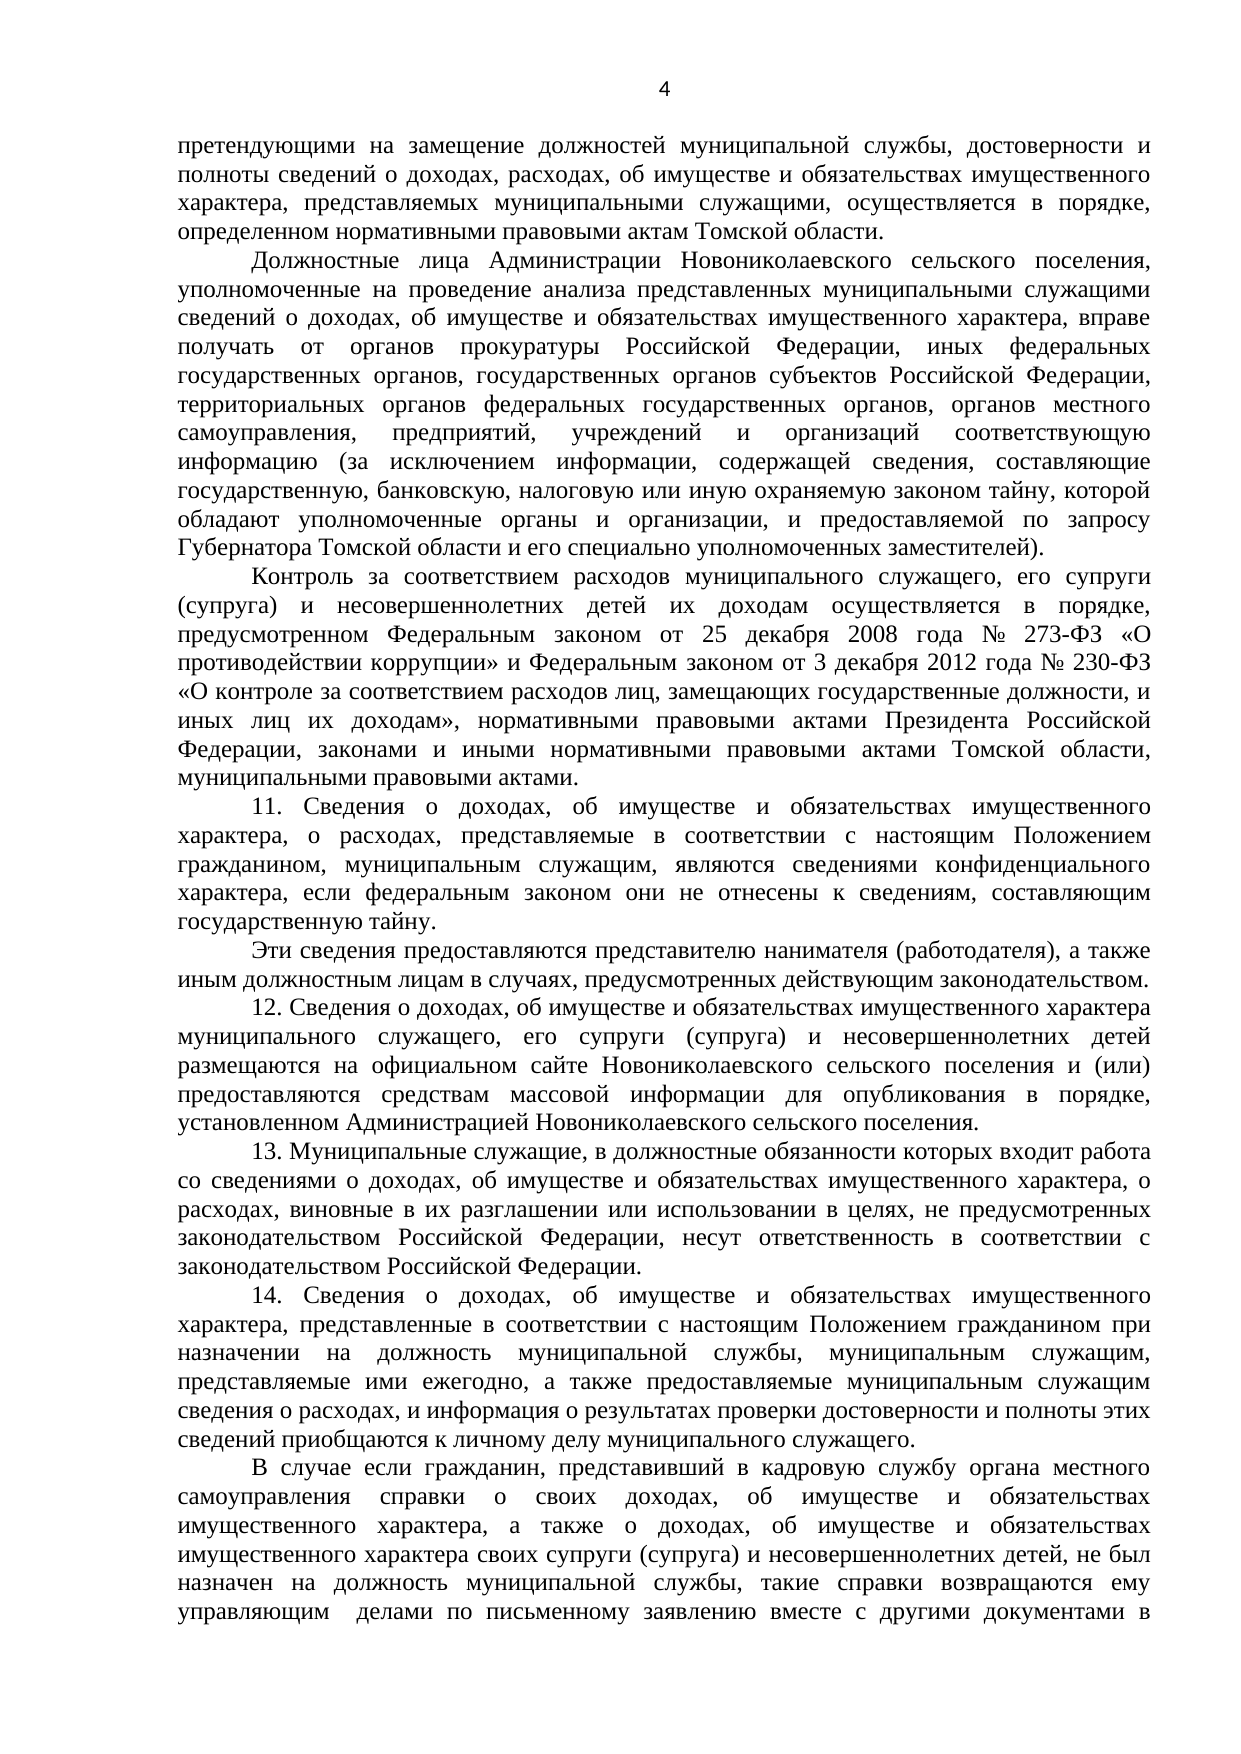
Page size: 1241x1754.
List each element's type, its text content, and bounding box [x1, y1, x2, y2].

text 14. Сведения о доходах, об имуществе и обязательствах имущественного характера, представленные в соответствии с настоящим Положением гражданином при назначении на должность муниципальной службы, муниципальным служащим, представляемые ими ежегодно, а также предоставляемые муниципальным служащим сведения о расходах, и информация о результатах проверки достоверности и полноты этих сведений приобщаются к личному делу муниципального служащего. [177, 1280, 1152, 1452]
text 13. Муниципальные служащие, в должностные обязанности которых входит работа со сведениями о доходах, об имуществе и обязательствах имущественного характера, о расходах, виновные в их разглашении или использовании в целях, не предусмотренных законодательством Российской Федерации, несут ответственность в соответствии с законодательством Российской Федерации. [177, 1136, 1152, 1280]
text Должностные лица Администрации Новониколаевского сельского поселения, уполномоченные на проведение анализа представленных муниципальными служащими сведений о доходах, об имуществе и обязательствах имущественного характера, вправе получать от органов прокуратуры Российской Федерации, иных федеральных государственных органов, государственных органов субъектов Российской Федерации, территориальных органов федеральных государственных органов, органов местного самоуправления, предприятий, учреждений и организаций соответствующую информацию (за исключением информации, содержащей сведения, составляющие государственную, банковскую, налоговую или иную охраняемую законом тайну, которой обладают уполномоченные органы и организации, и предоставляемой по запросу Губернатора Томской области и его специально уполномоченных заместителей). [177, 245, 1152, 561]
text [177, 1452, 1152, 1625]
text 11. Сведения о доходах, об имуществе и обязательствах имущественного характера, о расходах, представляемые в соответствии с настоящим Положением гражданином, муниципальным служащим, являются сведениями конфиденциального характера, если федеральным законом они не отнесены к сведениям, составляющим государственную тайну. [177, 791, 1152, 935]
text 12. Сведения о доходах, об имуществе и обязательствах имущественного характера муниципального служащего, его супруги (супруга) и несовершеннолетних детей размещаются на официальном сайте Новониколаевского сельского поселения и (или) предоставляются средствам массовой информации для опубликования в порядке, установленном Администрацией Новониколаевского сельского поселения. [177, 992, 1152, 1136]
text Эти сведения предоставляются представителю нанимателя (работодателя), а также иным должностным лицам в случаях, предусмотренных действующим законодательством. [177, 935, 1152, 992]
text Контроль за соответствием расходов муниципального служащего, его супруги (супруга) и несовершеннолетних детей их доходам осуществляется в порядке, предусмотренном Федеральным законом от 25 декабря 2008 года № 273-ФЗ «О противодействии коррупции» и Федеральным законом от 3 декабря 2012 года № 230-ФЗ «О контроле за соответствием расходов лиц, замещающих государственные должности, и иных лиц их доходам», нормативными правовыми актами Президента Российской Федерации, законами и иными нормативными правовыми актами Томской области, муниципальными правовыми актами. [177, 561, 1152, 791]
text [177, 130, 1152, 245]
